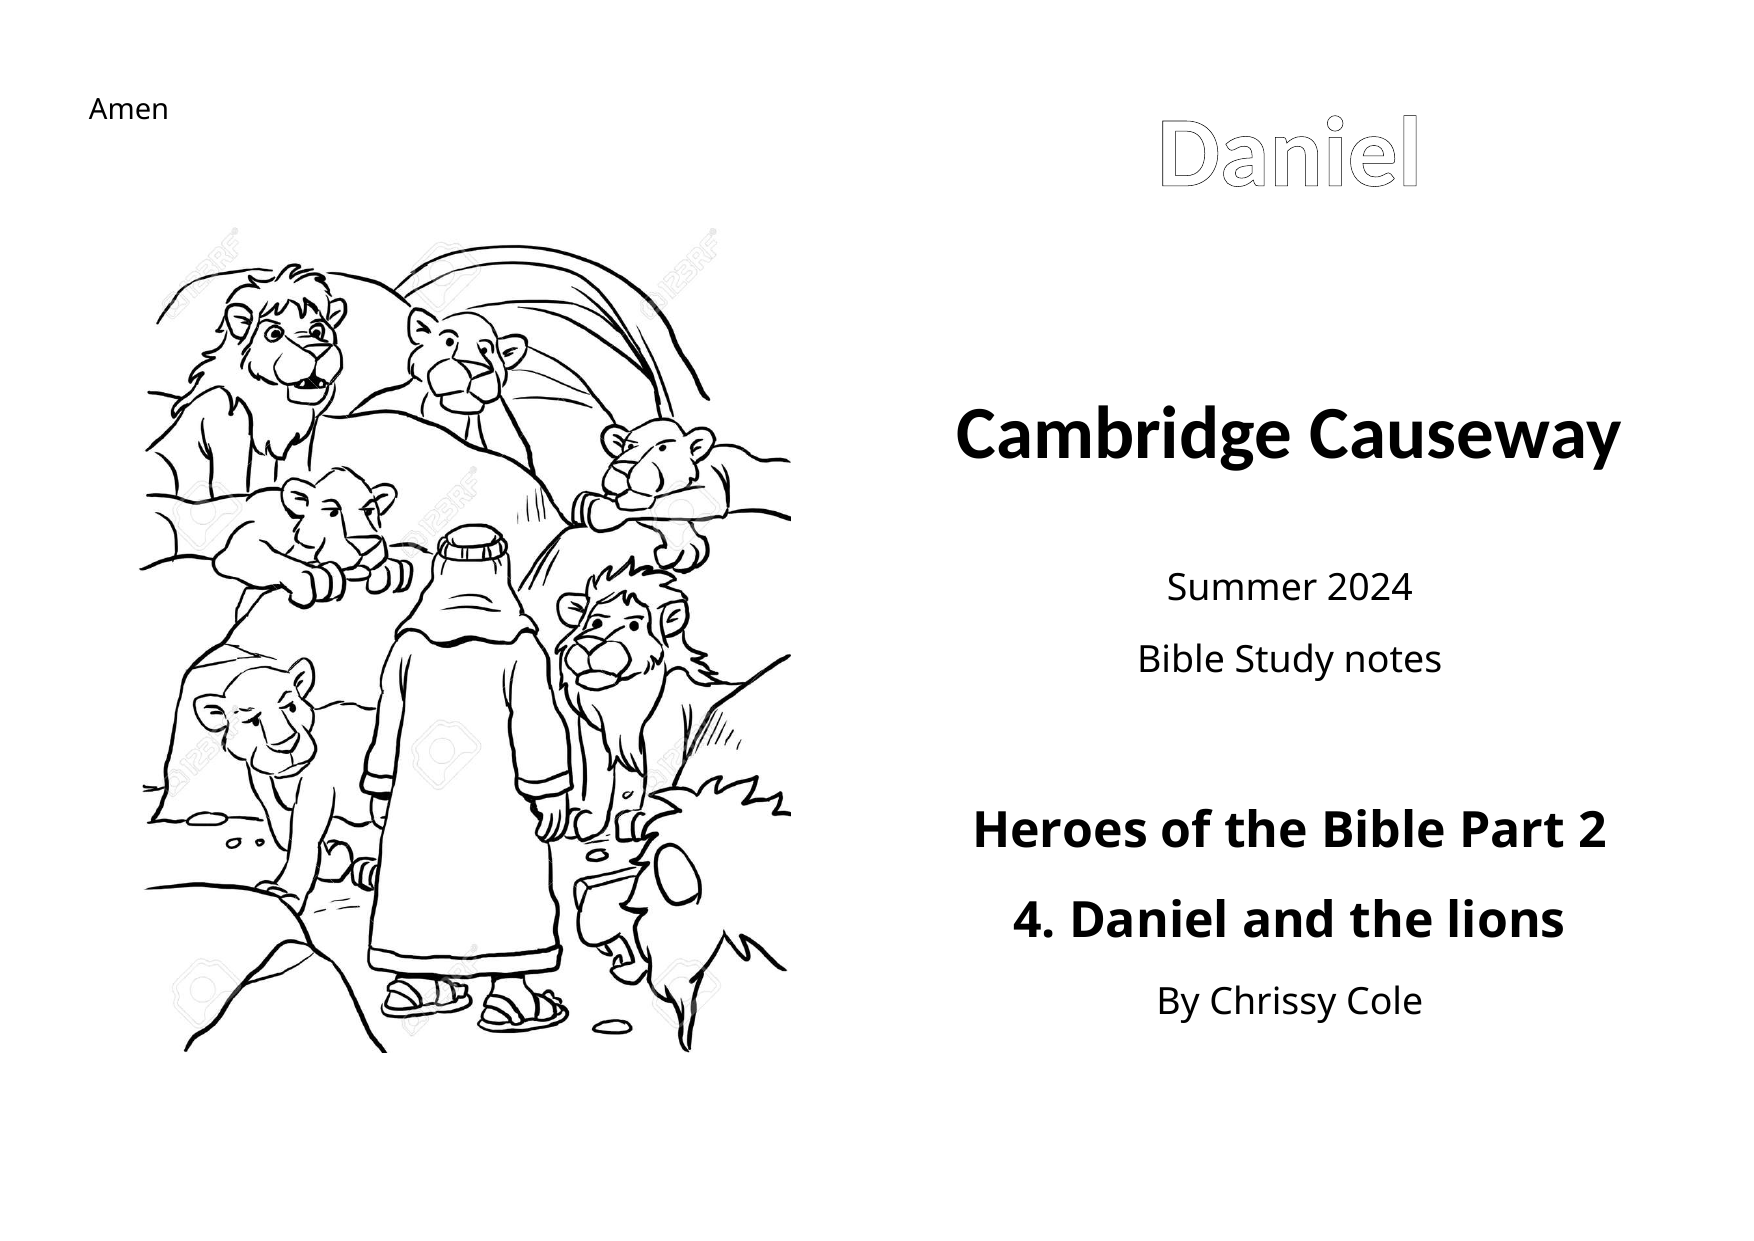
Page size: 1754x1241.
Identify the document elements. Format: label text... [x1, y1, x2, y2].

text 4. Daniel and the lions [914, 884, 1665, 953]
text Amen [89, 89, 840, 128]
text By Chrissy Cole [914, 975, 1665, 1026]
text Bible Study notes [914, 632, 1665, 683]
text Cambridge Causeway [914, 386, 1665, 477]
text Daniel [914, 89, 1665, 211]
text Summer 2024 [914, 561, 1665, 612]
text Heroes of the Bible Part 2 [914, 794, 1665, 862]
picture [137, 207, 791, 1053]
